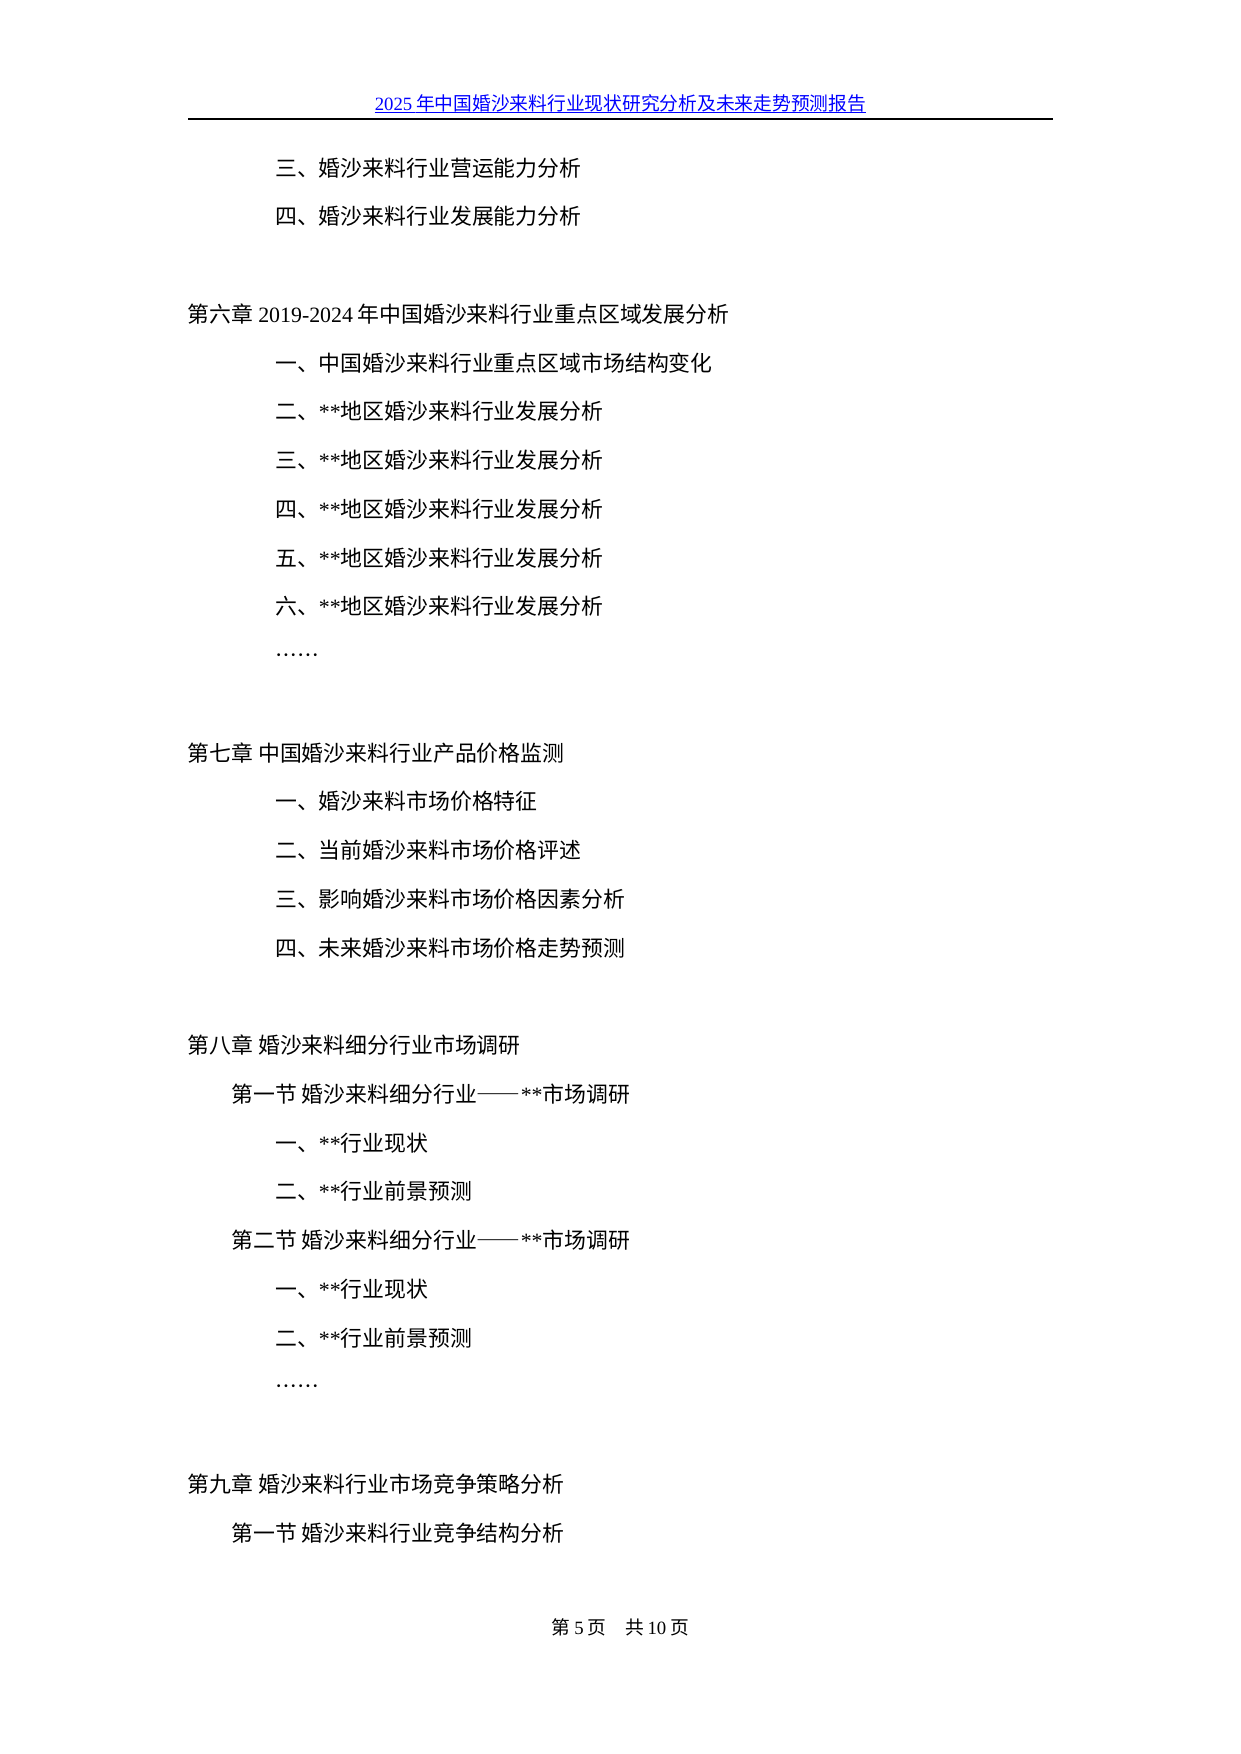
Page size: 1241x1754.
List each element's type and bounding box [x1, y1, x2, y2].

text [187, 150, 1053, 1548]
